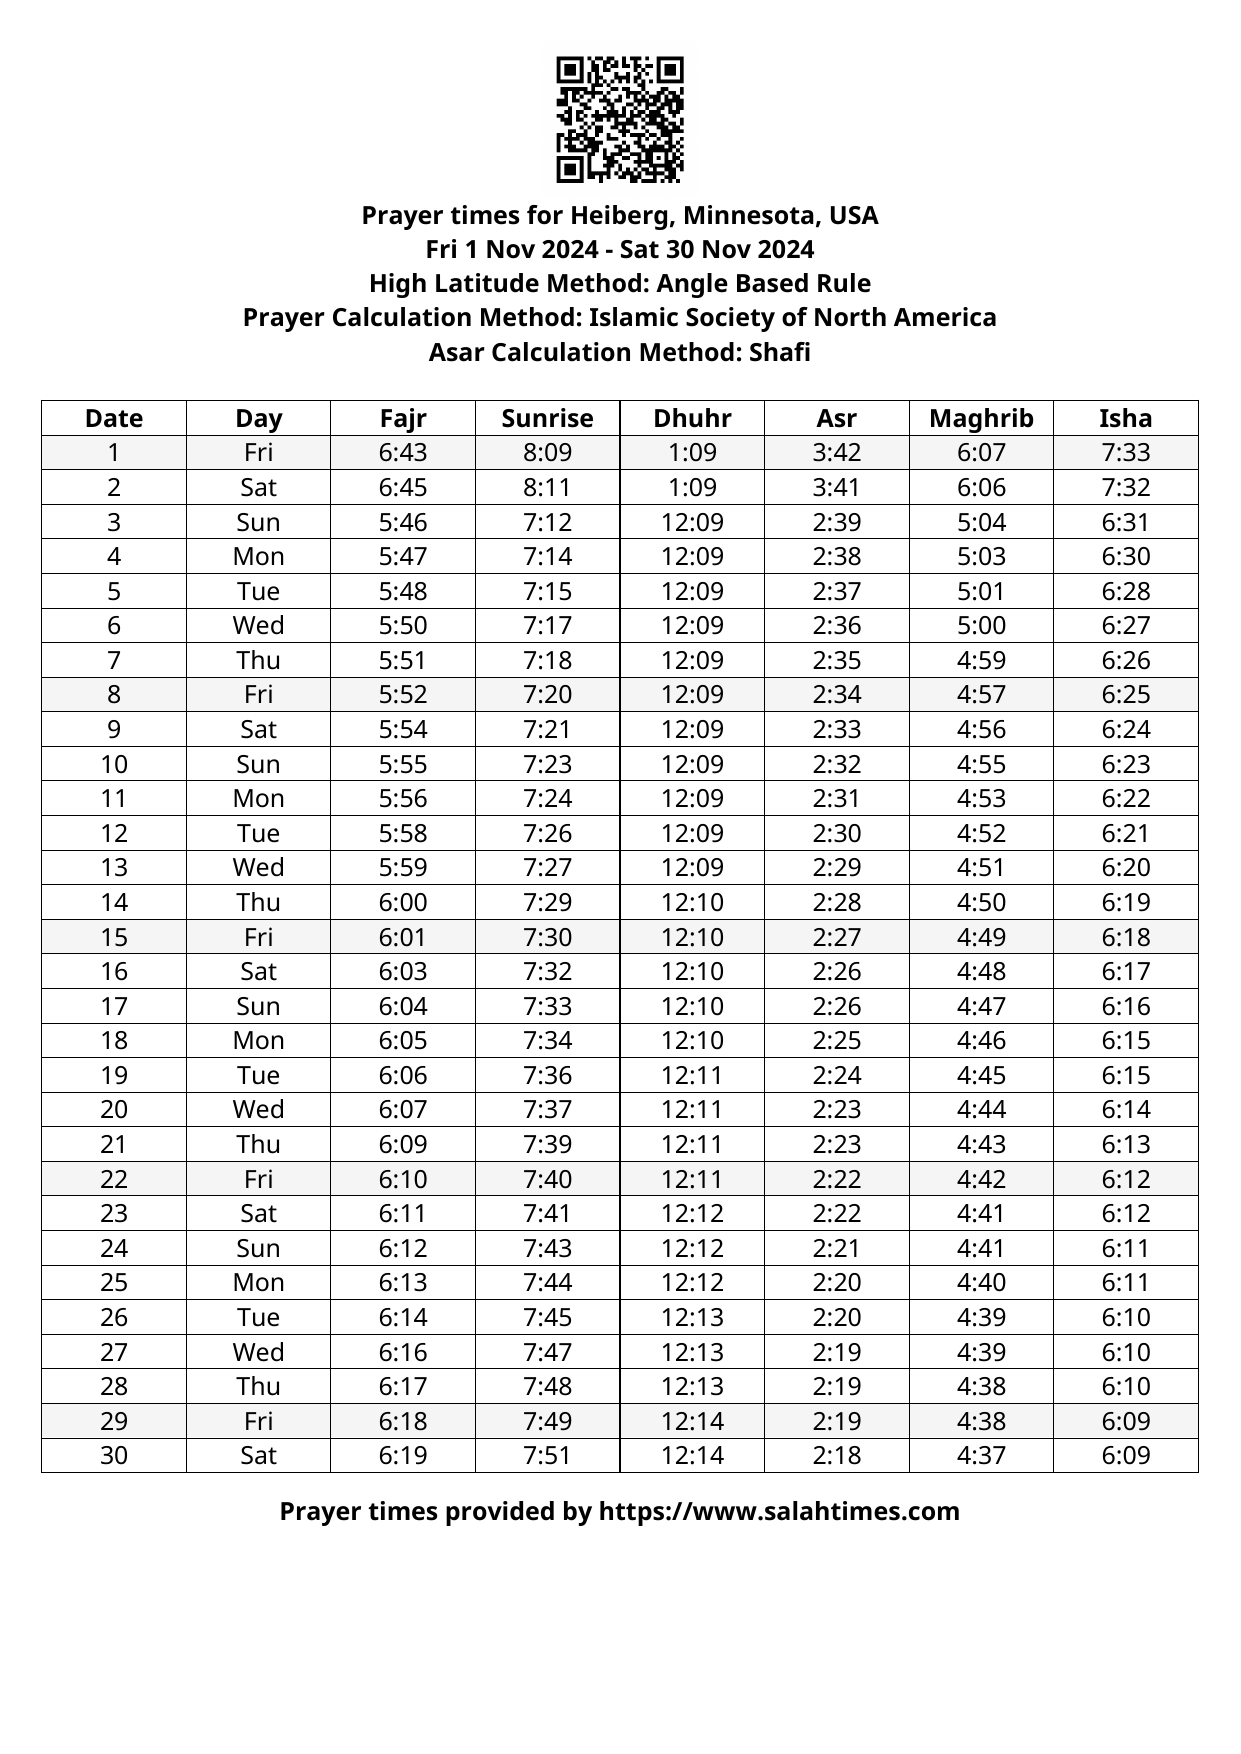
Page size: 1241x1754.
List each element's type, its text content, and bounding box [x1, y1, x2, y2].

table_cell 6:14 [1054, 1093, 1198, 1126]
table_cell 12:09 [621, 712, 764, 746]
table_cell 4:52 [910, 816, 1053, 849]
table_cell 4:38 [910, 1369, 1053, 1403]
table_cell 28 [42, 1369, 186, 1403]
table_cell Wed [187, 1335, 330, 1368]
table_cell Thu [187, 643, 330, 677]
table_cell Sat [187, 954, 330, 988]
table_cell 4:41 [910, 1231, 1053, 1264]
table_cell 6:12 [1054, 1196, 1198, 1230]
table_cell 7:36 [476, 1058, 619, 1092]
table_cell Wed [187, 851, 330, 884]
table_cell 12:09 [621, 678, 764, 711]
table_cell 4:49 [910, 920, 1053, 953]
table_cell 2:22 [765, 1162, 909, 1195]
table_cell Sat [187, 470, 330, 504]
table_cell 7:41 [476, 1196, 619, 1230]
table_cell 2:20 [765, 1266, 909, 1299]
table_cell 7:37 [476, 1093, 619, 1126]
table_cell 6:19 [331, 1439, 475, 1472]
table_cell 7:44 [476, 1266, 619, 1299]
table_cell 4:42 [910, 1162, 1053, 1195]
table_cell Fri [187, 1404, 330, 1437]
table_cell 4:56 [910, 712, 1053, 746]
table_cell 2:35 [765, 643, 909, 677]
table_cell Tue [187, 816, 330, 849]
table_cell 2:23 [765, 1127, 909, 1161]
table_cell 6:05 [331, 1024, 475, 1057]
table_cell 17 [42, 989, 186, 1022]
table_cell 3:41 [765, 470, 909, 504]
table_cell 2:30 [765, 816, 909, 849]
table_cell 6:10 [1054, 1335, 1198, 1368]
table_cell 2:31 [765, 781, 909, 815]
table_cell 5:55 [331, 747, 475, 780]
table_cell 6:45 [331, 470, 475, 504]
table_cell 22 [42, 1162, 186, 1195]
table_cell 8 [42, 678, 186, 711]
table_cell 7:43 [476, 1231, 619, 1264]
table_cell 4:51 [910, 851, 1053, 884]
table_cell 2:32 [765, 747, 909, 780]
table_cell 6:22 [1054, 781, 1198, 815]
table_cell 5:00 [910, 609, 1053, 642]
table_cell 27 [42, 1335, 186, 1368]
table_cell Tue [187, 1300, 330, 1334]
text High Latitude Method: Angle Based Rule [42, 266, 1198, 300]
table_cell 6:16 [331, 1335, 475, 1368]
table_cell 2:20 [765, 1300, 909, 1334]
table_cell Mon [187, 1024, 330, 1057]
table_cell 4:50 [910, 885, 1053, 919]
table_cell 5:47 [331, 539, 475, 573]
table_cell 12:09 [621, 781, 764, 815]
table_cell 21 [42, 1127, 186, 1161]
table_cell 25 [42, 1266, 186, 1299]
table_cell 6:09 [1054, 1439, 1198, 1472]
table_cell 4:39 [910, 1335, 1053, 1368]
table_cell Sun [187, 747, 330, 780]
table_cell 12 [42, 816, 186, 849]
table_cell 6:07 [910, 436, 1053, 469]
table_cell 8:11 [476, 470, 619, 504]
table_cell 5:54 [331, 712, 475, 746]
table_cell 19 [42, 1058, 186, 1092]
table_cell 14 [42, 885, 186, 919]
table_cell 23 [42, 1196, 186, 1230]
table_cell Mon [187, 781, 330, 815]
table_cell 2:38 [765, 539, 909, 573]
table_cell 12:13 [621, 1300, 764, 1334]
table_cell 12:10 [621, 920, 764, 953]
table_cell 7:23 [476, 747, 619, 780]
table_cell Tue [187, 1058, 330, 1092]
table_cell 7:14 [476, 539, 619, 573]
table_cell 5:58 [331, 816, 475, 849]
table_cell 6:03 [331, 954, 475, 988]
table_cell 4:38 [910, 1404, 1053, 1437]
table_cell 6:14 [331, 1300, 475, 1334]
table_cell 12:11 [621, 1058, 764, 1092]
table_cell 6:25 [1054, 678, 1198, 711]
table_cell 12:10 [621, 885, 764, 919]
table_cell 7:51 [476, 1439, 619, 1472]
table_cell 5:48 [331, 574, 475, 607]
table_cell 7:34 [476, 1024, 619, 1057]
table_cell Fri [187, 920, 330, 953]
table_cell 4:39 [910, 1300, 1053, 1334]
table_cell 6:17 [1054, 954, 1198, 988]
table_cell 7:26 [476, 816, 619, 849]
table_cell 6:18 [331, 1404, 475, 1437]
table_cell 15 [42, 920, 186, 953]
table_cell 7:32 [1054, 470, 1198, 504]
table_cell Wed [187, 609, 330, 642]
table_cell 4:45 [910, 1058, 1053, 1092]
table_cell 12:12 [621, 1266, 764, 1299]
table_cell 4:40 [910, 1266, 1053, 1299]
table_cell 9 [42, 712, 186, 746]
table_cell 6:17 [331, 1369, 475, 1403]
table_cell 6:24 [1054, 712, 1198, 746]
table_cell 2:19 [765, 1335, 909, 1368]
table_cell 26 [42, 1300, 186, 1334]
table_cell 2:19 [765, 1369, 909, 1403]
table_cell 6:26 [1054, 643, 1198, 677]
table_cell 6:12 [1054, 1162, 1198, 1195]
table_header Date [42, 401, 186, 434]
table_cell 6:06 [331, 1058, 475, 1092]
table_cell 2:34 [765, 678, 909, 711]
table_cell 4:41 [910, 1196, 1053, 1230]
table_cell 6:06 [910, 470, 1053, 504]
text Prayer times provided by https://www.salahtimes.com [42, 1494, 1198, 1528]
table_cell 4:53 [910, 781, 1053, 815]
table_cell 12:09 [621, 505, 764, 538]
table_cell 30 [42, 1439, 186, 1472]
table_cell 2:27 [765, 920, 909, 953]
table_cell 6:23 [1054, 747, 1198, 780]
text Prayer Calculation Method: Islamic Society of North America [42, 300, 1198, 334]
table_cell 6:27 [1054, 609, 1198, 642]
table_cell 7:33 [476, 989, 619, 1022]
table_cell 7:30 [476, 920, 619, 953]
table_cell 6:31 [1054, 505, 1198, 538]
table_cell 1 [42, 436, 186, 469]
table_cell 2:21 [765, 1231, 909, 1264]
table_cell 12:09 [621, 539, 764, 573]
table_cell 12:09 [621, 609, 764, 642]
table_cell 5:01 [910, 574, 1053, 607]
table_cell 13 [42, 851, 186, 884]
table_cell 6:15 [1054, 1024, 1198, 1057]
table_cell 20 [42, 1093, 186, 1126]
table_cell 6:11 [1054, 1266, 1198, 1299]
table_cell 2:25 [765, 1024, 909, 1057]
table_cell 7:39 [476, 1127, 619, 1161]
table_cell 16 [42, 954, 186, 988]
table_cell 7:18 [476, 643, 619, 677]
table_cell 5:50 [331, 609, 475, 642]
table_cell 4:48 [910, 954, 1053, 988]
table_cell 5:59 [331, 851, 475, 884]
table_cell 24 [42, 1231, 186, 1264]
table_cell 4:46 [910, 1024, 1053, 1057]
table_cell 6:21 [1054, 816, 1198, 849]
table_cell 12:10 [621, 954, 764, 988]
table_header Fajr [331, 401, 475, 434]
table_cell 2:18 [765, 1439, 909, 1472]
table_cell 7:12 [476, 505, 619, 538]
table_cell 2:39 [765, 505, 909, 538]
table_cell 2:24 [765, 1058, 909, 1092]
table_cell 6:09 [1054, 1404, 1198, 1437]
table_cell 2:23 [765, 1093, 909, 1126]
table_cell 7:32 [476, 954, 619, 988]
table_cell 4 [42, 539, 186, 573]
table_cell 7 [42, 643, 186, 677]
table_cell 2:22 [765, 1196, 909, 1230]
table_cell 12:13 [621, 1369, 764, 1403]
table_cell 7:20 [476, 678, 619, 711]
table_cell 12:09 [621, 816, 764, 849]
table_cell 6:12 [331, 1231, 475, 1264]
table_cell 7:40 [476, 1162, 619, 1195]
table_cell 5:56 [331, 781, 475, 815]
table_cell 6:20 [1054, 851, 1198, 884]
table_cell 7:45 [476, 1300, 619, 1334]
table_cell Mon [187, 539, 330, 573]
table_cell 6:07 [331, 1093, 475, 1126]
table_cell 4:47 [910, 989, 1053, 1022]
table_header Maghrib [910, 401, 1053, 434]
table_cell 7:27 [476, 851, 619, 884]
table_cell 2:19 [765, 1404, 909, 1437]
table_cell 5:52 [331, 678, 475, 711]
picture [542, 41, 699, 198]
table_cell 10 [42, 747, 186, 780]
table_cell Fri [187, 1162, 330, 1195]
table_header Asr [765, 401, 909, 434]
table_cell 12:11 [621, 1162, 764, 1195]
text Fri 1 Nov 2024 - Sat 30 Nov 2024 [42, 232, 1198, 266]
table_cell 6:00 [331, 885, 475, 919]
table_cell 6:13 [331, 1266, 475, 1299]
table_cell Thu [187, 885, 330, 919]
table_cell 7:15 [476, 574, 619, 607]
table_cell 7:33 [1054, 436, 1198, 469]
table_cell Tue [187, 574, 330, 607]
table_cell 4:37 [910, 1439, 1053, 1472]
table_cell 6:01 [331, 920, 475, 953]
table_cell Mon [187, 1266, 330, 1299]
table_cell 6:13 [1054, 1127, 1198, 1161]
table_cell 7:48 [476, 1369, 619, 1403]
table_cell Wed [187, 1093, 330, 1126]
table_cell 1:09 [621, 436, 764, 469]
table_cell 6:19 [1054, 885, 1198, 919]
table_cell Fri [187, 436, 330, 469]
table_cell 2:37 [765, 574, 909, 607]
table_cell 5:04 [910, 505, 1053, 538]
table_cell 2:26 [765, 989, 909, 1022]
table_cell 8:09 [476, 436, 619, 469]
table_cell 7:29 [476, 885, 619, 919]
table_cell 5:03 [910, 539, 1053, 573]
table_cell 12:09 [621, 851, 764, 884]
table_cell Thu [187, 1369, 330, 1403]
table_cell Sun [187, 1231, 330, 1264]
table_cell 6:10 [1054, 1300, 1198, 1334]
table_cell 6:16 [1054, 989, 1198, 1022]
table_cell 4:55 [910, 747, 1053, 780]
table_cell 6:30 [1054, 539, 1198, 573]
table_cell 12:12 [621, 1231, 764, 1264]
table_cell Thu [187, 1127, 330, 1161]
table_cell Sun [187, 989, 330, 1022]
table_cell 6:43 [331, 436, 475, 469]
table_cell 12:14 [621, 1439, 764, 1472]
table_header Dhuhr [621, 401, 764, 434]
table_cell 2:28 [765, 885, 909, 919]
table_cell 2:29 [765, 851, 909, 884]
table_cell 2:33 [765, 712, 909, 746]
text Prayer times for Heiberg, Minnesota, USA [42, 198, 1198, 232]
table_cell Sat [187, 1439, 330, 1472]
table_cell 6:10 [331, 1162, 475, 1195]
table_cell 5:51 [331, 643, 475, 677]
table_cell Sat [187, 1196, 330, 1230]
table_cell 7:21 [476, 712, 619, 746]
table_cell 7:17 [476, 609, 619, 642]
table_cell 6:04 [331, 989, 475, 1022]
table_cell 12:10 [621, 1024, 764, 1057]
table_cell 6:18 [1054, 920, 1198, 953]
table_cell 12:11 [621, 1093, 764, 1126]
table_cell 3:42 [765, 436, 909, 469]
table_cell 12:10 [621, 989, 764, 1022]
table_cell 6:15 [1054, 1058, 1198, 1092]
table_cell 12:09 [621, 747, 764, 780]
table_cell 6:28 [1054, 574, 1198, 607]
table_cell 6 [42, 609, 186, 642]
table_cell 2:26 [765, 954, 909, 988]
table_cell Sun [187, 505, 330, 538]
table_cell Fri [187, 678, 330, 711]
table_cell 1:09 [621, 470, 764, 504]
table_cell 11 [42, 781, 186, 815]
table_cell 12:11 [621, 1127, 764, 1161]
table_cell 5:46 [331, 505, 475, 538]
table_cell 6:11 [331, 1196, 475, 1230]
table_cell 18 [42, 1024, 186, 1057]
table_cell 7:49 [476, 1404, 619, 1437]
table_cell 2 [42, 470, 186, 504]
table_cell 7:24 [476, 781, 619, 815]
table_header Sunrise [476, 401, 619, 434]
table_cell 4:44 [910, 1093, 1053, 1126]
table_cell 12:09 [621, 574, 764, 607]
table_cell 4:59 [910, 643, 1053, 677]
table_cell 12:13 [621, 1335, 764, 1368]
table_cell 6:11 [1054, 1231, 1198, 1264]
table_cell 5 [42, 574, 186, 607]
table_header Isha [1054, 401, 1198, 434]
table_cell 12:14 [621, 1404, 764, 1437]
table_cell 7:47 [476, 1335, 619, 1368]
table_cell Sat [187, 712, 330, 746]
table_cell 12:12 [621, 1196, 764, 1230]
table_cell 29 [42, 1404, 186, 1437]
table_cell 2:36 [765, 609, 909, 642]
table_cell 6:09 [331, 1127, 475, 1161]
text Asar Calculation Method: Shafi [42, 334, 1198, 368]
table_cell 12:09 [621, 643, 764, 677]
table_header Day [187, 401, 330, 434]
table_cell 6:10 [1054, 1369, 1198, 1403]
table_cell 4:43 [910, 1127, 1053, 1161]
table_cell 4:57 [910, 678, 1053, 711]
table_cell 3 [42, 505, 186, 538]
